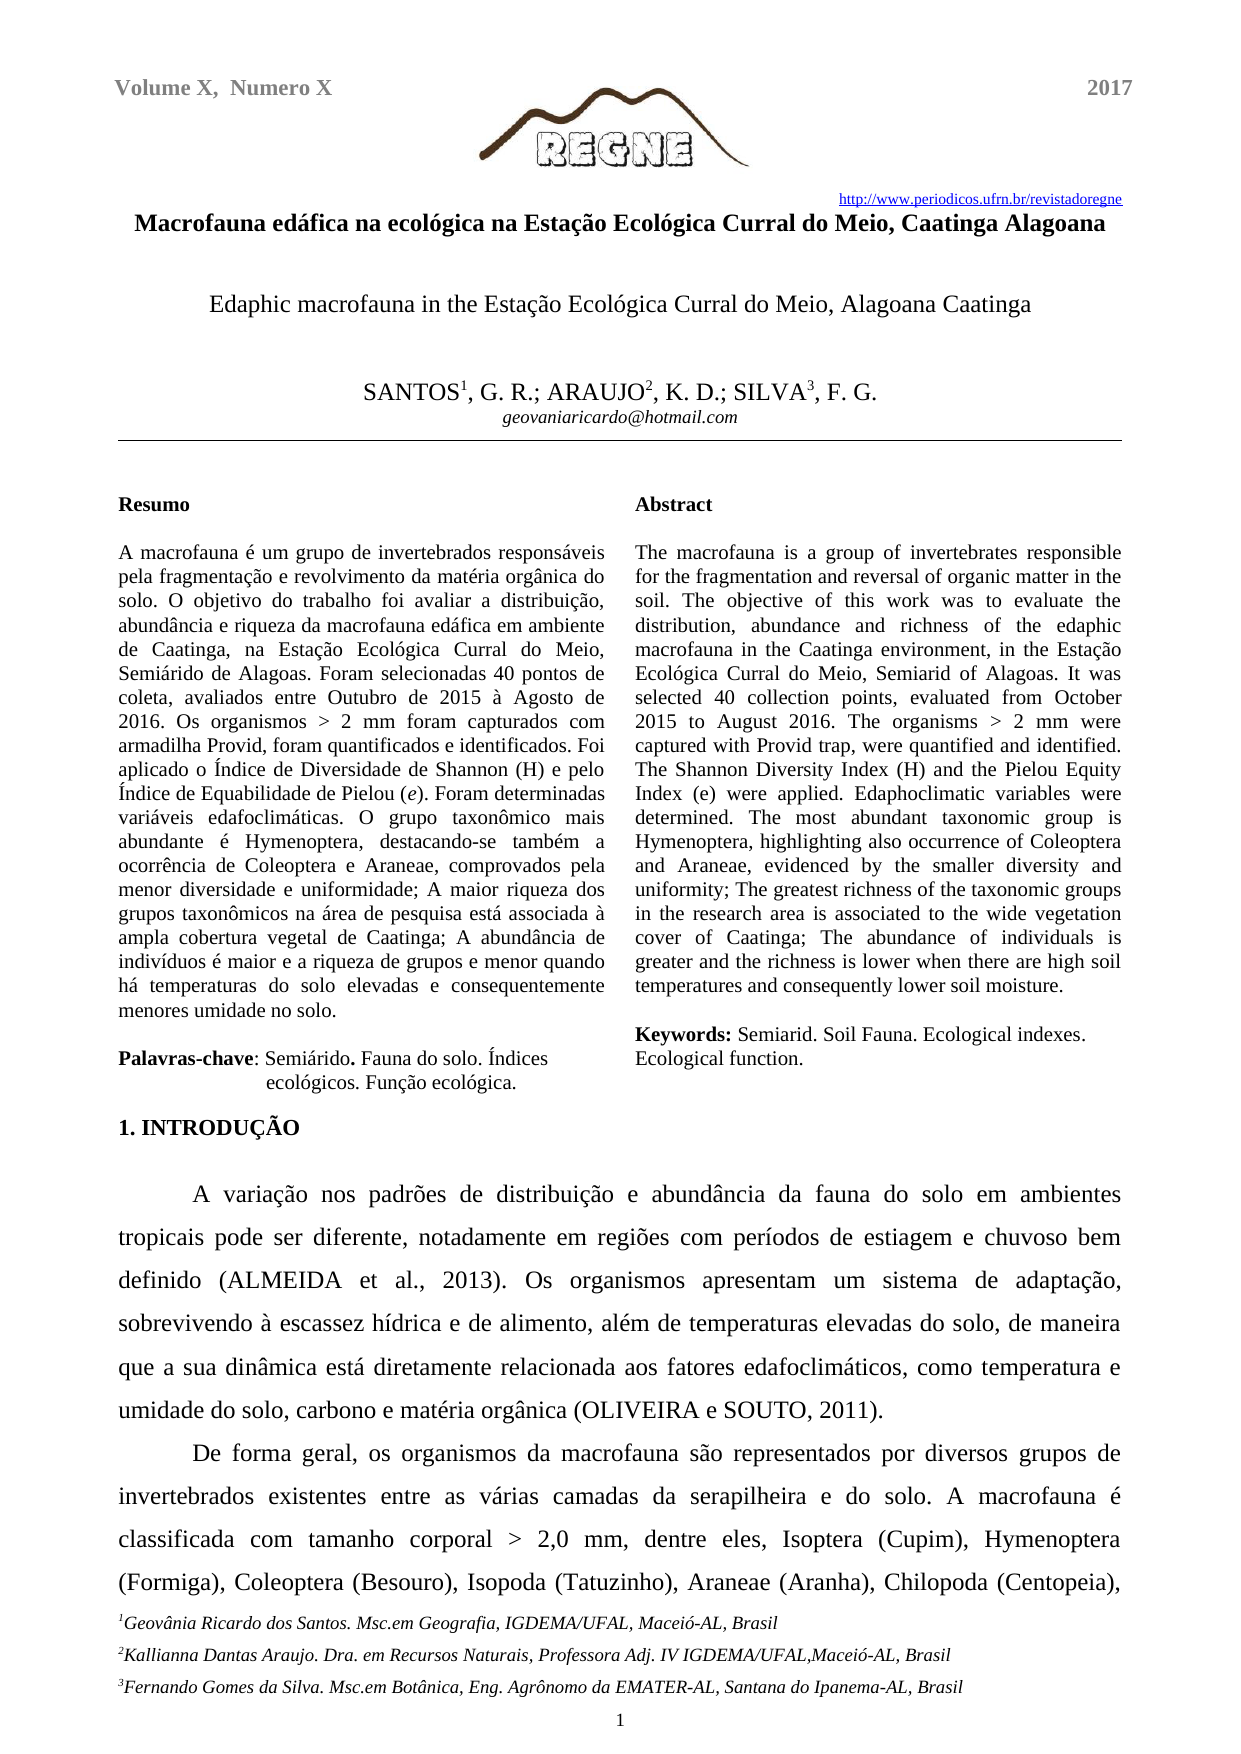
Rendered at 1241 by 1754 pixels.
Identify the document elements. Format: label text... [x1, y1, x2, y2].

subtitle IntroduÇãO [118, 1117, 1122, 1139]
text Palavras-chave: Semiárido. Fauna do solo. Índices ecológicos. Função ecológica. [118, 1046, 605, 1094]
picture [473, 73, 760, 187]
text The macrofauna is a group of invertebrates responsible for the fragmentation and reversal of organic matter in the soil. The objective of this work was to evaluate the distribution, abundance and richness of the edaphic macrofauna in the Caatinga environment, in the Estação Ecológica Curral do Meio, Semiarid of Alagoas. It was selected 40 collection points, evaluated from October 2015 to August 2016. The organisms > 2 mm were captured with Provid trap, were quantified and identified. The Shannon Diversity Index (H) and the Pielou Equity Index (e) were applied. Edaphoclimatic variables were determined. The most abundant taxonomic group is Hymenoptera, highlighting also occurrence of Coleoptera and Araneae, evidenced by the smaller diversity and uniformity; The greatest richness of the taxonomic groups in the research area is associated to the wide vegetation cover of Caatinga; The abundance of individuals is greater and the richness is lower when there are high soil temperatures and consequently lower soil moisture. [635, 540, 1122, 997]
text SANTOS1, G. R.; ARAUJO2, K. D.; SILVA3, F. G. [118, 375, 1122, 407]
text Edaphic macrofauna in the Estação Ecológica Curral do Meio, Alagoana Caatinga [118, 289, 1122, 318]
text Resumo [118, 492, 605, 516]
text geovaniaricardo@hotmail.com [118, 407, 1122, 427]
text Keywords: Semiarid. Soil Fauna. Ecological indexes. Ecological function. [635, 1022, 1122, 1070]
text A macrofauna é um grupo de invertebrados responsáveis pela fragmentação e revolvimento da matéria orgânica do solo. O objetivo do trabalho foi avaliar a distribuição, abundância e riqueza da macrofauna edáfica em ambiente de Caatinga, na Estação Ecológica Curral do Meio, Semiárido de Alagoas. Foram selecionadas 40 pontos de coleta, avaliados entre Outubro de 2015 à Agosto de 2016. Os organismos > 2 mm foram capturados com armadilha Provid, foram quantificados e identificados. Foi aplicado o Índice de Diversidade de Shannon (H) e pelo Índice de Equabilidade de Pielou (e). Foram determinadas variáveis edafoclimáticas. O grupo taxonômico mais abundante é Hymenoptera, destacando-se também a ocorrência de Coleoptera e Araneae, comprovados pela menor diversidade e uniformidade; A maior riqueza dos grupos taxonômicos na área de pesquisa está associada à ampla cobertura vegetal de Caatinga; A abundância de indivíduos é maior e a riqueza de grupos e menor quando há temperaturas do solo elevadas e consequentemente menores umidade no solo. [118, 540, 605, 1022]
text Macrofauna edáfica na ecológica na Estação Ecológica Curral do Meio, Caatinga Alagoana [118, 208, 1122, 236]
list A variação nos padrões de distribuição e abundância da fauna do solo em ambientes tropicais pode ser diferente, notadamente em regiões com períodos de estiagem e chuvoso bem definido (ALMEIDA et al., 2013). Os organismos apresentam um sistema de adaptação, sobrevivendo à escassez hídrica e de alimento, além de temperaturas elevadas do solo, de maneira que a sua dinâmica está diretamente relacionada aos fatores edafoclimáticos, como temperatura e umidade do solo, carbono e matéria orgânica (OLIVEIRA e SOUTO, 2011). [118, 1179, 1122, 1423]
text Abstract [635, 492, 1122, 516]
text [118, 1438, 1122, 1596]
